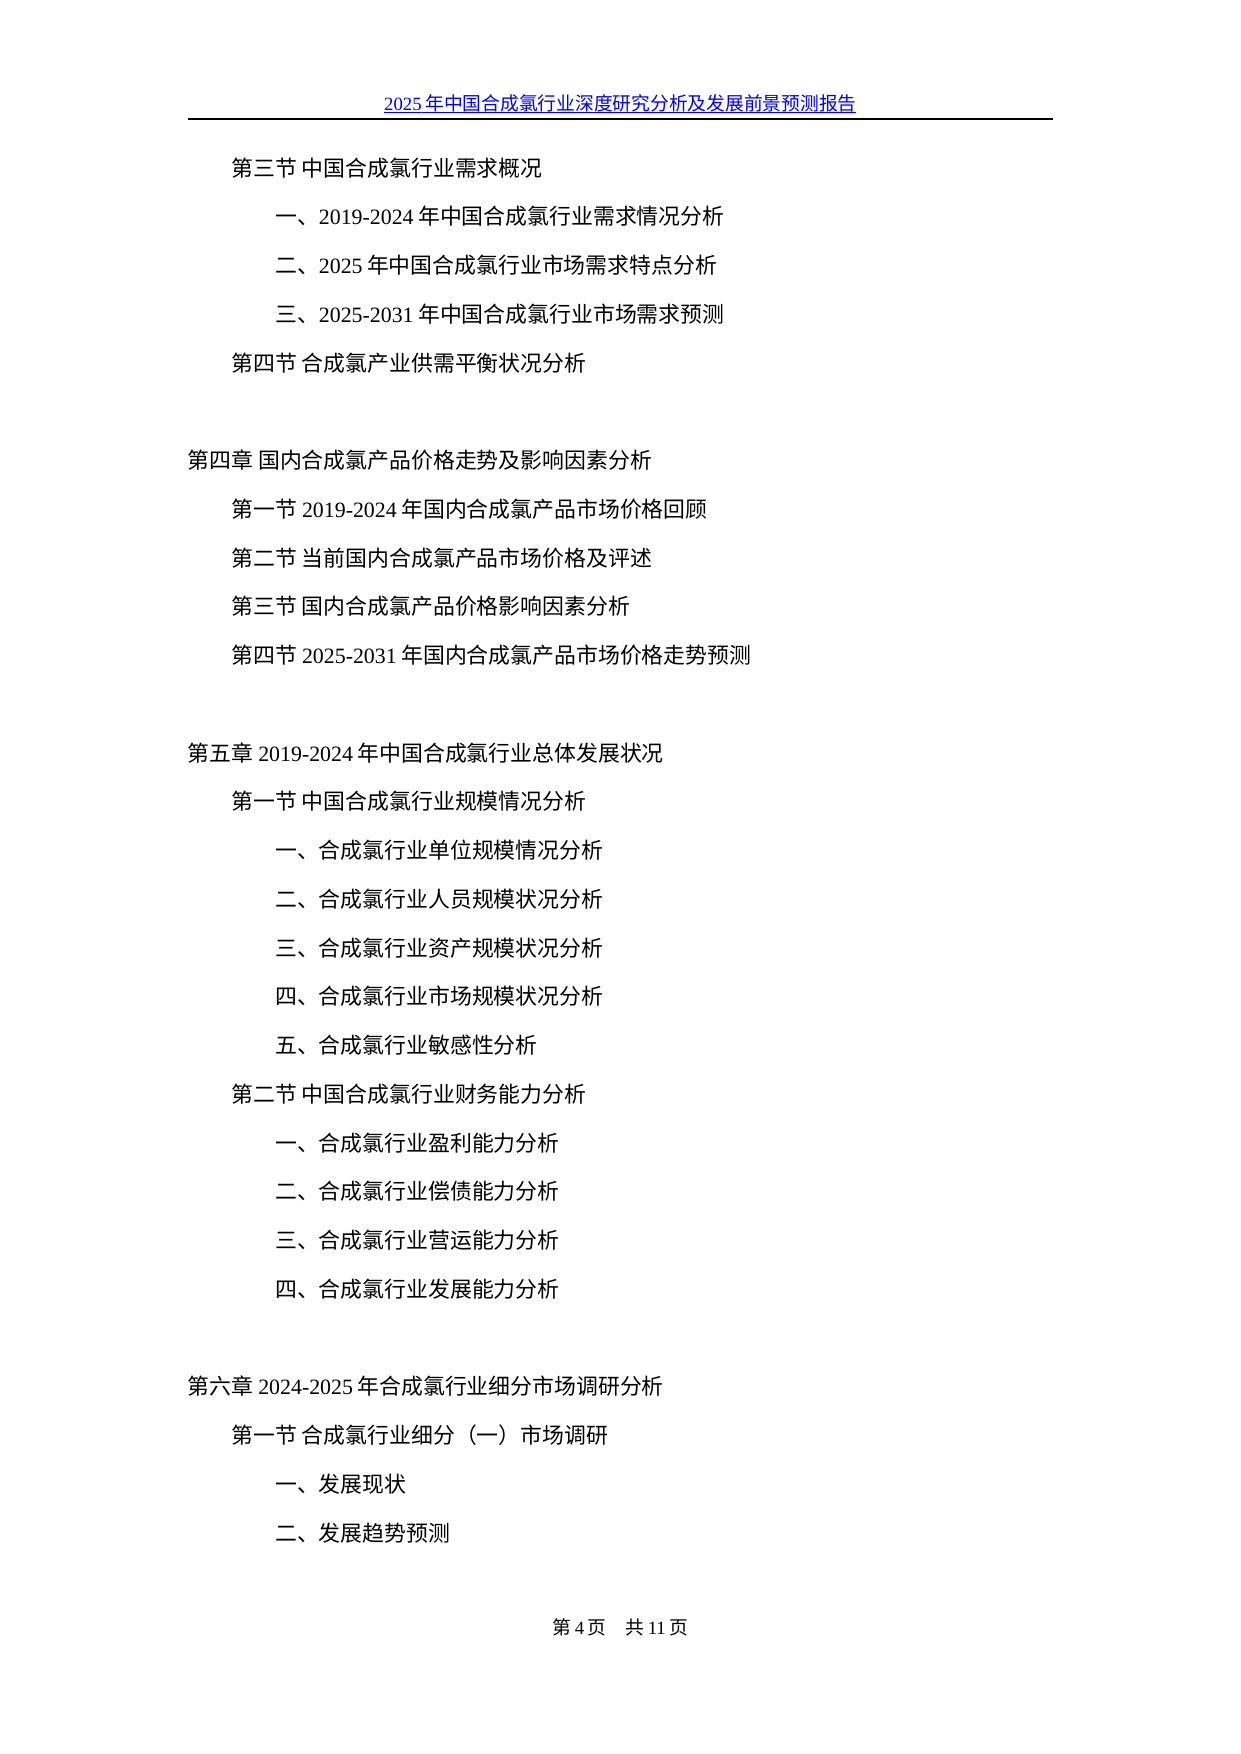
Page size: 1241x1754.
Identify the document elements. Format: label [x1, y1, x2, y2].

text [187, 150, 1053, 1548]
